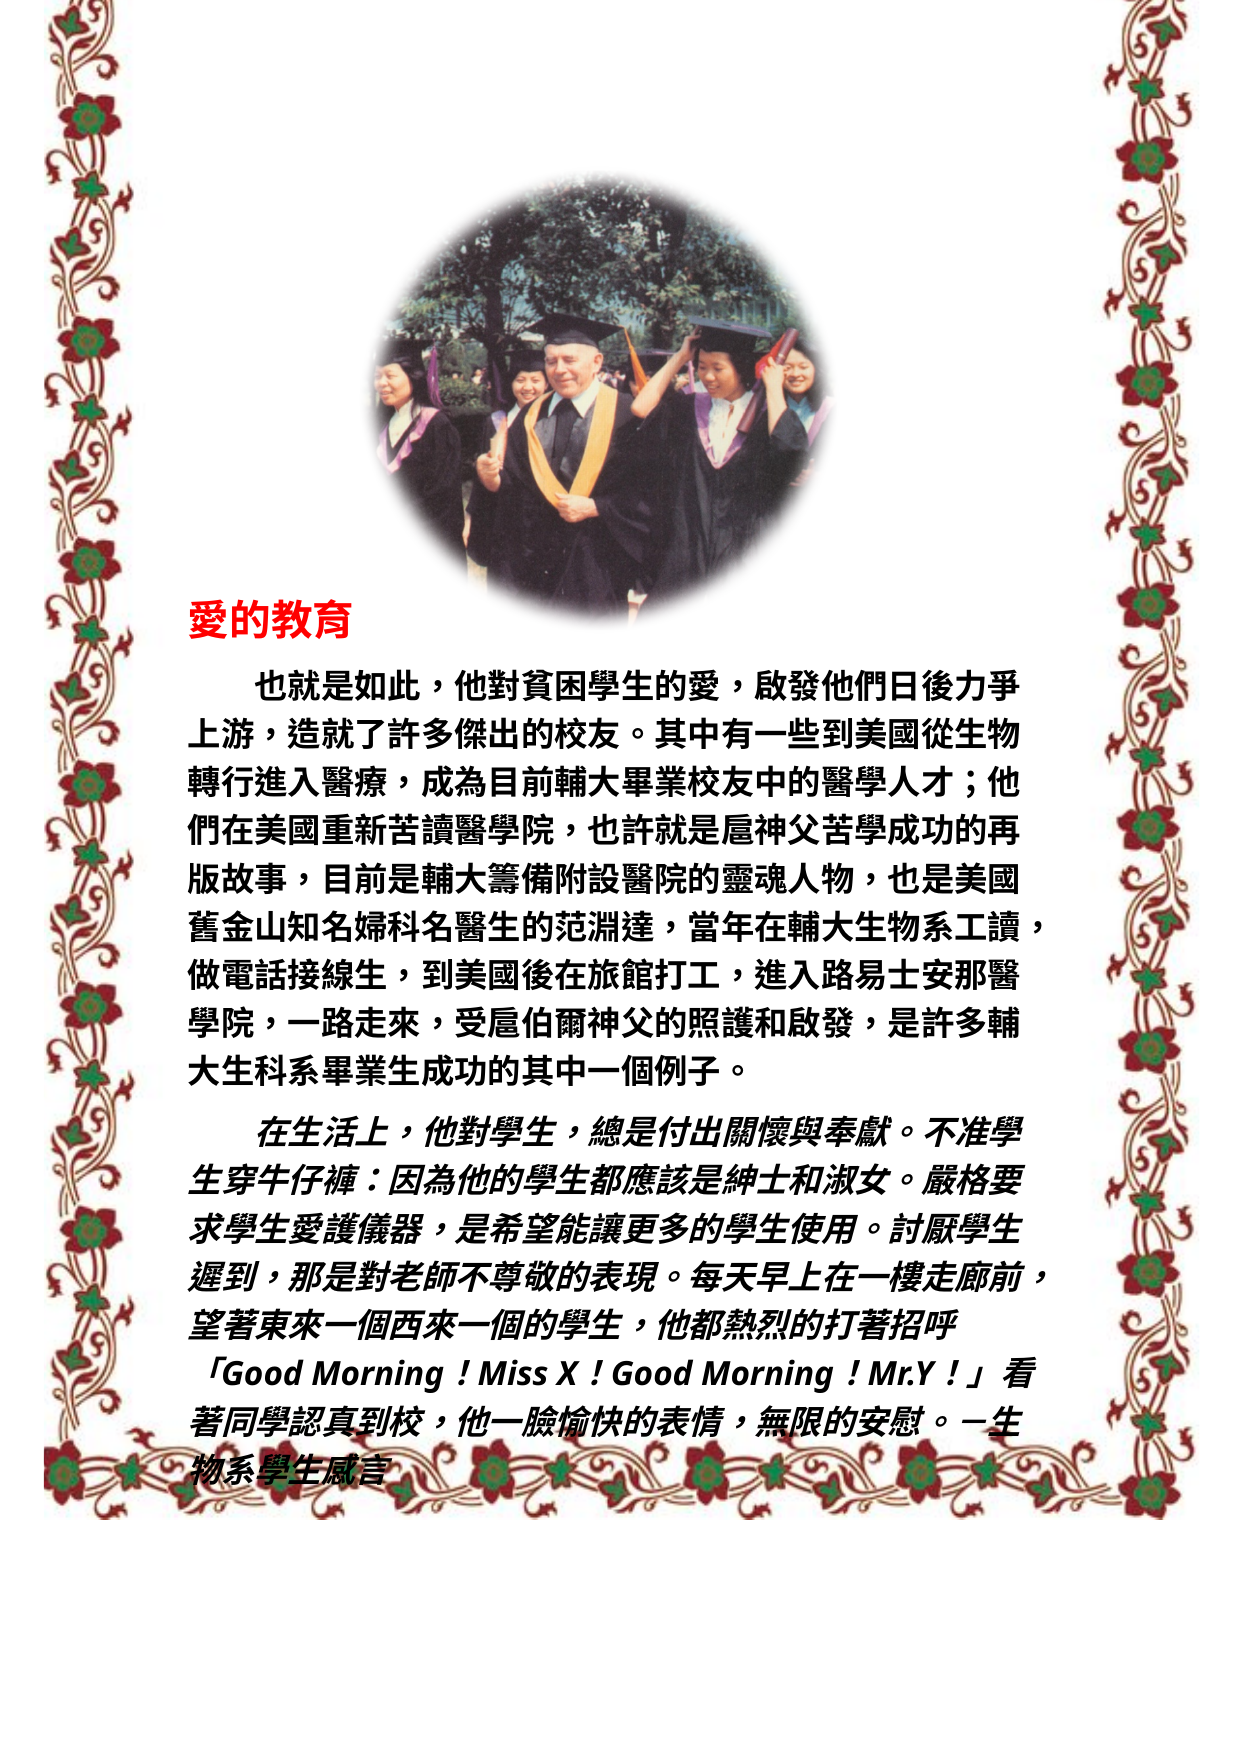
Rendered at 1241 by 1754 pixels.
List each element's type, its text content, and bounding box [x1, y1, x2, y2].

text 在生活上，他對學生，總是付出關懷與奉獻。不准學生穿牛仔褲：因為他的學生都應該是紳士和淑女。嚴格要求學生愛護儀器，是希望能讓更多的學生使用。討厭學生遲到，那是對老師不尊敬的表現。每天早上在一樓走廊前，望著東來一個西來一個的學生，他都熱烈的打著招呼「Good Morning！Miss X！Good Morning！Mr.Y！」看著同學認真到校，他一臉愉快的表情，無限的安慰。－生物系學生感言 [187, 1106, 1053, 1492]
picture [43, 0, 1200, 1520]
text 愛的教育 [187, 164, 1053, 647]
text 也就是如此，他對貧困學生的愛，啟發他們日後力爭上游，造就了許多傑出的校友。其中有一些到美國從生物轉行進入醫療，成為目前輔大畢業校友中的醫學人才；他們在美國重新苦讀醫學院，也許就是扈神父苦學成功的再版故事，目前是輔大籌備附設醫院的靈魂人物，也是美國舊金山知名婦科名醫生的范淵達，當年在輔大生物系工讀，做電話接線生，到美國後在旅館打工，進入路易士安那醫學院，一路走來，受扈伯爾神父的照護和啟發，是許多輔大生科系畢業生成功的其中一個例子。 [187, 659, 1053, 1093]
